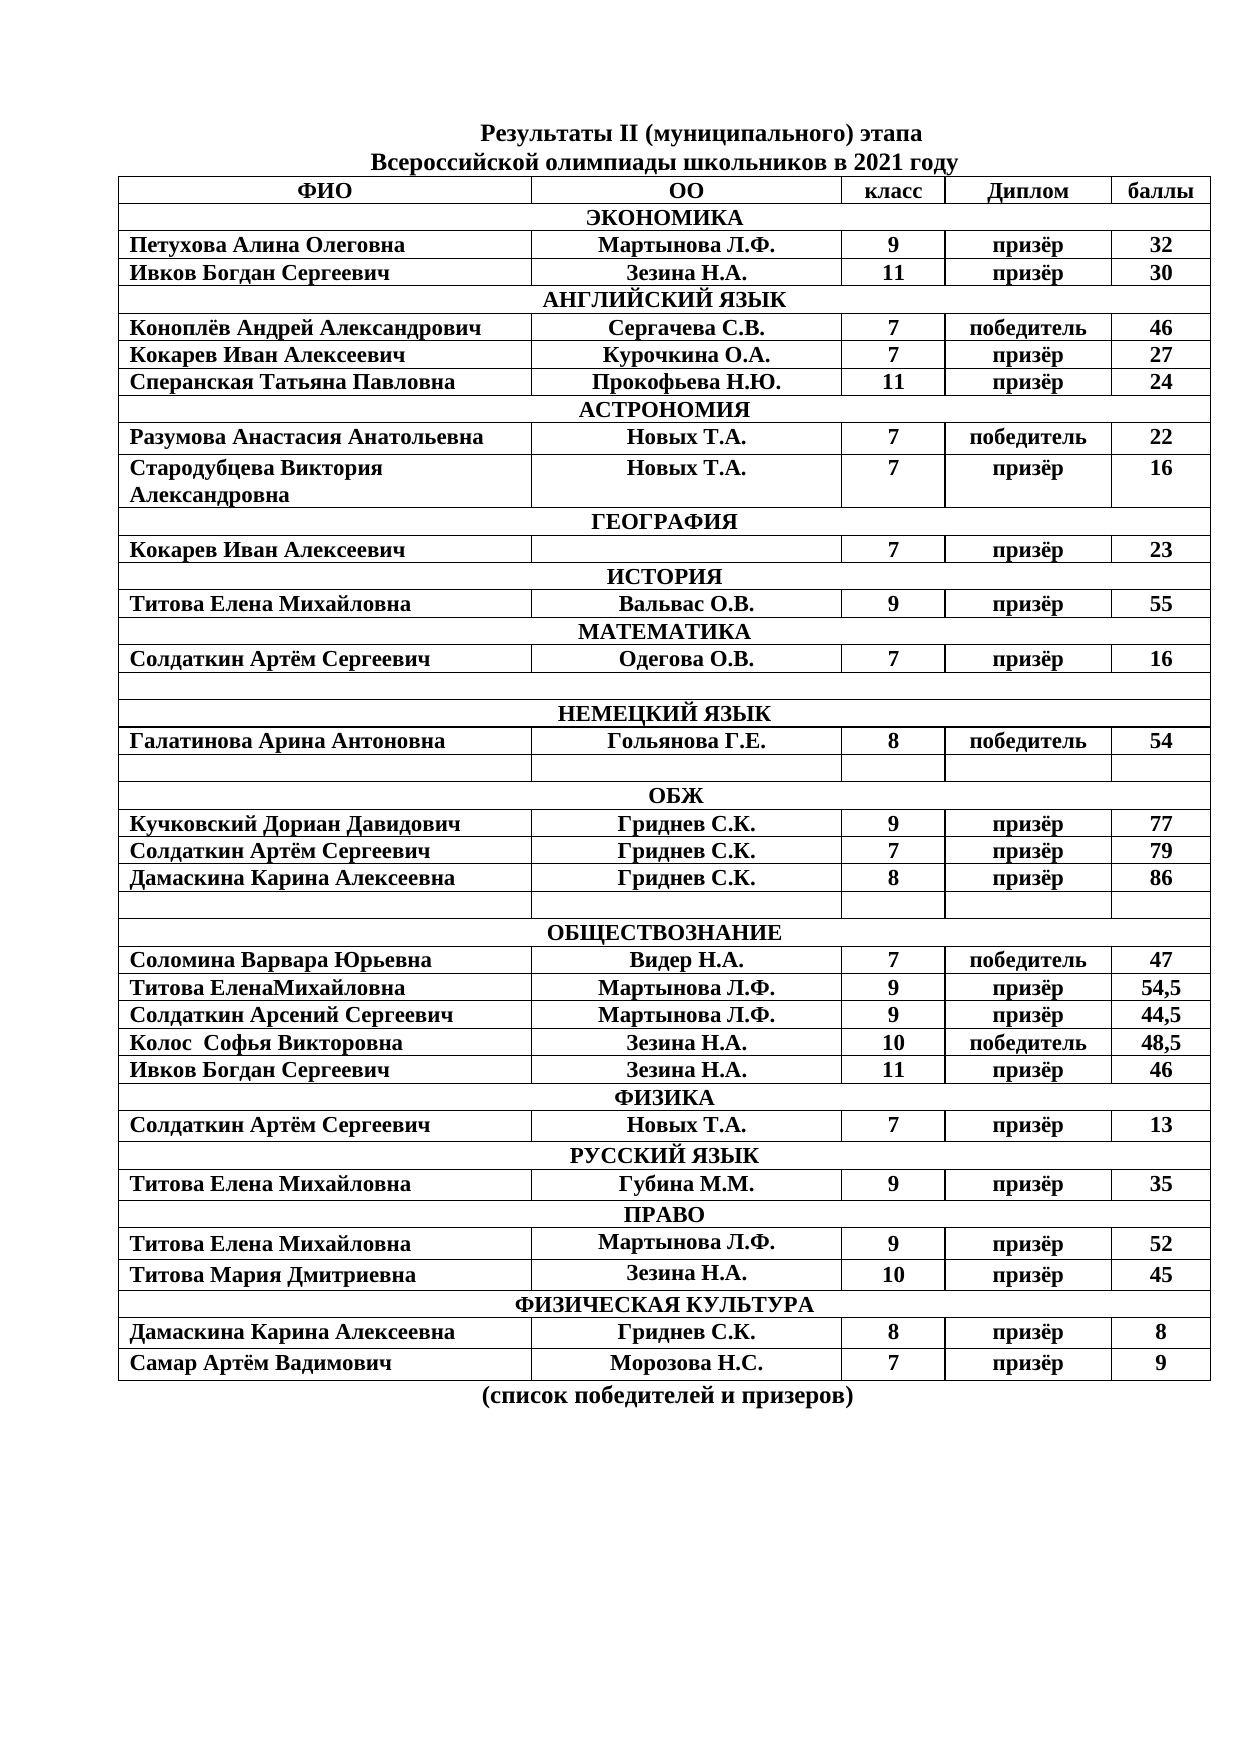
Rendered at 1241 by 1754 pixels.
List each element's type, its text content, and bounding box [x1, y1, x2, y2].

table_cell 48,5 [1112, 1029, 1210, 1055]
table_cell Соломина Варвара Юрьевна [119, 947, 531, 973]
table_cell [946, 892, 1111, 918]
table_cell победитель [946, 423, 1111, 453]
table_cell призёр [946, 259, 1111, 285]
table_cell 8 [842, 864, 944, 891]
table_cell призёр [946, 1056, 1111, 1082]
table_cell 35 [1112, 1170, 1210, 1200]
table_cell 9 [1112, 1349, 1210, 1379]
table_cell Титова ЕленаМихайловна [119, 974, 531, 1000]
table_cell [532, 892, 841, 918]
table_cell 8 [1112, 1318, 1210, 1348]
table_cell 77 [1112, 810, 1210, 836]
table_cell Дамаскина Карина Алексеевна [119, 864, 531, 891]
table_cell призёр [946, 1001, 1111, 1028]
table_cell Галатинова Арина Антоновна [119, 728, 531, 754]
table_cell 7 [842, 1111, 944, 1141]
table_cell Петухова Алина Олеговна [119, 231, 531, 258]
table_cell Мартынова Л.Ф. [532, 1001, 841, 1028]
table_cell призёр [946, 974, 1111, 1000]
table_cell Разумова Анастасия Анатольевна [119, 423, 531, 453]
table_cell Ивков Богдан Сергеевич [119, 1056, 531, 1082]
table_cell Кучковский Дориан Давидович [119, 810, 531, 836]
table_cell Новых Т.А. [532, 1111, 841, 1141]
table_cell 9 [842, 231, 944, 258]
table_cell Гольянова Г.Е. [532, 728, 841, 754]
table_cell 9 [842, 1001, 944, 1028]
table_cell призёр [946, 810, 1111, 836]
table_cell Зезина Н.А. [532, 1260, 841, 1290]
table_cell 8 [842, 1318, 944, 1348]
table_cell призёр [946, 341, 1111, 367]
table_cell 10 [842, 1260, 944, 1290]
table_cell 52 [1112, 1228, 1210, 1258]
table_cell Солдаткин Артём Сергеевич [119, 1111, 531, 1141]
table_header класс [842, 177, 944, 203]
table_cell призёр [946, 231, 1111, 258]
table_cell победитель [946, 1029, 1111, 1055]
table_cell 9 [842, 974, 944, 1000]
table_cell ГЕОГРАФИЯ [119, 508, 1210, 534]
table_cell 7 [842, 455, 944, 507]
table_cell 54,5 [1112, 974, 1210, 1000]
table_cell 11 [842, 259, 944, 285]
table_cell Зезина Н.А. [532, 1056, 841, 1082]
table_cell Мартынова Л.Ф. [532, 974, 841, 1000]
table_header баллы [1112, 177, 1210, 203]
table_cell Стародубцева Виктория Александровна [119, 455, 531, 507]
table_cell 44,5 [1112, 1001, 1210, 1028]
table_cell [119, 755, 531, 781]
table_cell Сергачева С.В. [532, 314, 841, 340]
table_cell 32 [1112, 231, 1210, 258]
table_cell Зезина Н.А. [532, 259, 841, 285]
table_cell призёр [946, 1111, 1111, 1141]
table_cell Курочкина О.А. [532, 341, 841, 367]
table_cell 9 [842, 810, 944, 836]
table_cell Одегова О.В. [532, 645, 841, 672]
table_cell Кокарев Иван Алексеевич [119, 341, 531, 367]
table_cell ЭКОНОМИКА [119, 204, 1210, 230]
text Всероссийской олимпиады школьников в 2021 году [177, 147, 1152, 176]
table_cell 7 [842, 645, 944, 672]
table_cell Видер Н.А. [532, 947, 841, 973]
table_cell Колос Софья Викторовна [119, 1029, 531, 1055]
table_cell Ивков Богдан Сергеевич [119, 259, 531, 285]
table_cell призёр [946, 1228, 1111, 1258]
table_cell 11 [842, 1056, 944, 1082]
table_cell ИСТОРИЯ [119, 563, 1210, 589]
table_cell МАТЕМАТИКА [119, 618, 1210, 644]
table_cell Новых Т.А. [532, 455, 841, 507]
table_cell 16 [1112, 455, 1210, 507]
table_cell Гриднев С.К. [532, 864, 841, 891]
table_cell [532, 536, 841, 562]
table_header ОО [532, 177, 841, 203]
table_cell АНГЛИЙСКИЙ ЯЗЫК [119, 286, 1210, 313]
table_cell 23 [1112, 536, 1210, 562]
table_cell РУССКИЙ ЯЗЫК [119, 1142, 1210, 1168]
table_cell 54 [1112, 728, 1210, 754]
table_cell призёр [946, 369, 1111, 395]
table_cell призёр [946, 1349, 1111, 1379]
table_cell [946, 755, 1111, 781]
table_cell Мартынова Л.Ф. [532, 231, 841, 258]
table_cell Дамаскина Карина Алексеевна [119, 1318, 531, 1348]
table_cell [842, 755, 944, 781]
table_cell Зезина Н.А. [532, 1029, 841, 1055]
table_cell ПРАВО [119, 1201, 1210, 1227]
table_cell 27 [1112, 341, 1210, 367]
table_cell победитель [946, 947, 1111, 973]
table_cell 86 [1112, 864, 1210, 891]
table_cell НЕМЕЦКИЙ ЯЗЫК [119, 700, 1210, 726]
table_cell 16 [1112, 645, 1210, 672]
table_cell Солдаткин Артём Сергеевич [119, 645, 531, 672]
table_cell Солдаткин Арсений Сергеевич [119, 1001, 531, 1028]
table_cell Коноплёв Андрей Александрович [119, 314, 531, 340]
table_cell Вальвас О.В. [532, 590, 841, 617]
table_cell Прокофьева Н.Ю. [532, 369, 841, 395]
table_cell победитель [946, 314, 1111, 340]
table_cell 7 [842, 536, 944, 562]
table_cell Титова Елена Михайловна [119, 1228, 531, 1258]
table_cell 24 [1112, 369, 1210, 395]
table_cell Новых Т.А. [532, 423, 841, 453]
table_cell Мартынова Л.Ф. [532, 1228, 841, 1258]
table_cell Гриднев С.К. [532, 810, 841, 836]
table_cell 45 [1112, 1260, 1210, 1290]
table_cell Титова Елена Михайловна [119, 1170, 531, 1200]
table_cell 7 [842, 1349, 944, 1379]
table_cell 46 [1112, 1056, 1210, 1082]
table_cell призёр [946, 1260, 1111, 1290]
table_cell Гриднев С.К. [532, 837, 841, 863]
table_cell призёр [946, 837, 1111, 863]
text Результаты II (муниципального) этапа [177, 118, 1152, 147]
table_header ФИО [119, 177, 531, 203]
table_cell ОБЩЕСТВОЗНАНИЕ [119, 919, 1210, 946]
table_cell призёр [946, 864, 1111, 891]
table_cell 55 [1112, 590, 1210, 617]
table_cell [1112, 755, 1210, 781]
table_cell 30 [1112, 259, 1210, 285]
table_cell ОБЖ [119, 782, 1210, 808]
table_cell призёр [946, 536, 1111, 562]
table_cell победитель [946, 728, 1111, 754]
table_cell 7 [842, 947, 944, 973]
table_cell АСТРОНОМИЯ [119, 396, 1210, 422]
text (список победителей и призеров) [177, 1381, 1152, 1409]
table_cell Титова Мария Дмитриевна [119, 1260, 531, 1290]
table_cell [1112, 892, 1210, 918]
table_cell 9 [842, 1228, 944, 1258]
table_cell Губина М.М. [532, 1170, 841, 1200]
table_cell 8 [842, 728, 944, 754]
table_cell Самар Артём Вадимович [119, 1349, 531, 1379]
table_cell Титова Елена Михайловна [119, 590, 531, 617]
table_cell 46 [1112, 314, 1210, 340]
table_cell Сперанская Татьяна Павловна [119, 369, 531, 395]
table_cell 13 [1112, 1111, 1210, 1141]
table_cell 9 [842, 590, 944, 617]
table_cell 7 [842, 837, 944, 863]
table_cell 10 [842, 1029, 944, 1055]
table_cell 7 [842, 423, 944, 453]
table_cell Гриднев С.К. [532, 1318, 841, 1348]
table_cell [119, 892, 531, 918]
table_cell [119, 673, 1210, 699]
table_cell Морозова Н.С. [532, 1349, 841, 1379]
table_cell призёр [946, 590, 1111, 617]
table_cell 79 [1112, 837, 1210, 863]
table_cell призёр [946, 455, 1111, 507]
table_header Диплом [946, 177, 1111, 203]
table_cell Кокарев Иван Алексеевич [119, 536, 531, 562]
table_cell Солдаткин Артём Сергеевич [119, 837, 531, 863]
table_cell 47 [1112, 947, 1210, 973]
table_cell 22 [1112, 423, 1210, 453]
table_cell ФИЗИЧЕСКАЯ КУЛЬТУРА [119, 1291, 1210, 1317]
table_cell [842, 892, 944, 918]
table_cell 7 [842, 341, 944, 367]
table_cell 11 [842, 369, 944, 395]
table_cell призёр [946, 1318, 1111, 1348]
table_cell [532, 755, 841, 781]
table_cell призёр [946, 645, 1111, 672]
table_cell 7 [842, 314, 944, 340]
table_cell ФИЗИКА [119, 1084, 1210, 1110]
table_cell призёр [946, 1170, 1111, 1200]
table_cell 9 [842, 1170, 944, 1200]
